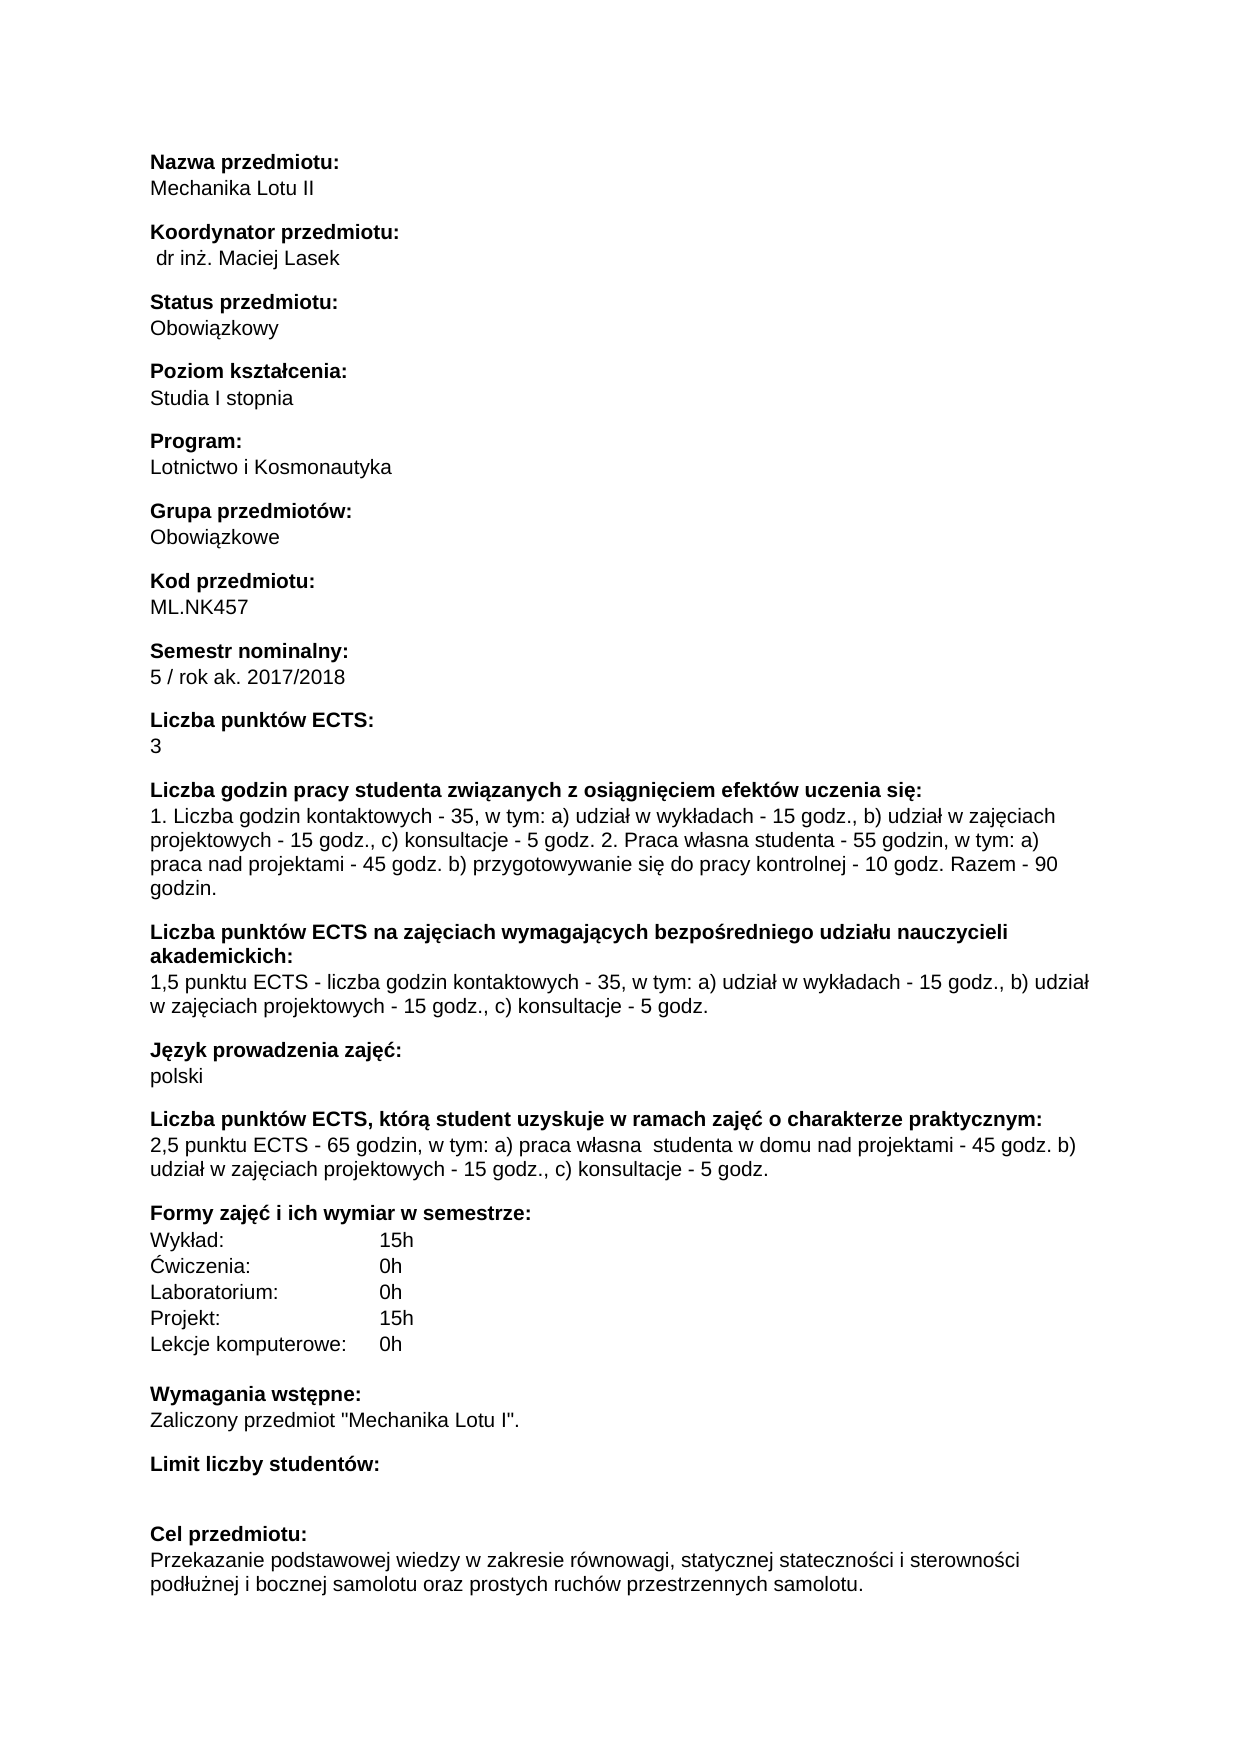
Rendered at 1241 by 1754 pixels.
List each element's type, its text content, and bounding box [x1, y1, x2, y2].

text dr inż. Maciej Lasek [150, 246, 1090, 270]
text Liczba punktów ECTS, którą student uzyskuje w ramach zajęć o charakterze praktycznym: [150, 1107, 1090, 1131]
text ML.NK457 [150, 595, 1090, 619]
text Liczba punktów ECTS: [150, 708, 1090, 732]
table_cell Projekt: [140, 1306, 367, 1330]
text Nazwa przedmiotu: [150, 150, 1090, 174]
text polski [150, 1063, 1090, 1087]
text Zaliczony przedmiot "Mechanika Lotu I". [150, 1408, 1090, 1432]
text Liczba punktów ECTS na zajęciach wymagających bezpośredniego udziału nauczycieli akademickich: [150, 920, 1090, 968]
text Semestr nominalny: [150, 638, 1090, 662]
text Studia I stopnia [150, 385, 1090, 409]
text Grupa przedmiotów: [150, 499, 1090, 523]
table_header 15h [369, 1228, 597, 1252]
text Mechanika Lotu II [150, 176, 1090, 200]
text Status przedmiotu: [150, 289, 1090, 313]
table_header Wykład: [140, 1228, 367, 1252]
table_cell 0h [369, 1252, 597, 1278]
table_cell Lekcje komputerowe: [140, 1332, 367, 1356]
text Obowiązkowy [150, 316, 1090, 339]
text Poziom kształcenia: [150, 359, 1090, 383]
table_cell Ćwiczenia: [140, 1254, 367, 1278]
text Koordynator przedmiotu: [150, 220, 1090, 244]
text Limit liczby studentów: [150, 1452, 1090, 1476]
text 5 / rok ak. 2017/2018 [150, 664, 1090, 688]
table_cell Laboratorium: [140, 1280, 367, 1304]
text Lotnictwo i Kosmonautyka [150, 455, 1090, 479]
text Liczba godzin pracy studenta związanych z osiągnięciem efektów uczenia się: [150, 778, 1090, 802]
text Język prowadzenia zajęć: [150, 1037, 1090, 1061]
text Cel przedmiotu: [150, 1521, 1090, 1545]
text 1,5 punktu ECTS - liczba godzin kontaktowych - 35, w tym: a) udział w wykładach - 15 godz., b) udział w zajęciach projektowych - 15 godz., c) konsultacje - 5 godz. [150, 970, 1090, 1018]
table_cell 0h [369, 1330, 597, 1356]
text Program: [150, 429, 1090, 453]
text Formy zajęć i ich wymiar w semestrze: [150, 1201, 1090, 1225]
table_cell 0h [369, 1278, 597, 1304]
text 2,5 punktu ECTS - 65 godzin, w tym: a) praca własna studenta w domu nad projektami - 45 godz. b) udział w zajęciach projektowych - 15 godz., c) konsultacje - 5 godz. [150, 1133, 1090, 1181]
table_cell 15h [369, 1304, 597, 1330]
text 1. Liczba godzin kontaktowych - 35, w tym: a) udział w wykładach - 15 godz., b) udział w zajęciach projektowych - 15 godz., c) konsultacje - 5 godz. 2. Praca własna studenta - 55 godzin, w tym: a) praca nad projektami - 45 godz. b) przygotowywanie się do pracy kontrolnej - 10 godz. Razem - 90 godzin. [150, 804, 1090, 900]
text Przekazanie podstawowej wiedzy w zakresie równowagi, statycznej stateczności i sterowności podłużnej i bocznej samolotu oraz prostych ruchów przestrzennych samolotu. [150, 1547, 1090, 1595]
text Kod przedmiotu: [150, 569, 1090, 593]
text Wymagania wstępne: [150, 1382, 1090, 1406]
text Obowiązkowe [150, 525, 1090, 549]
text 3 [150, 734, 1090, 758]
